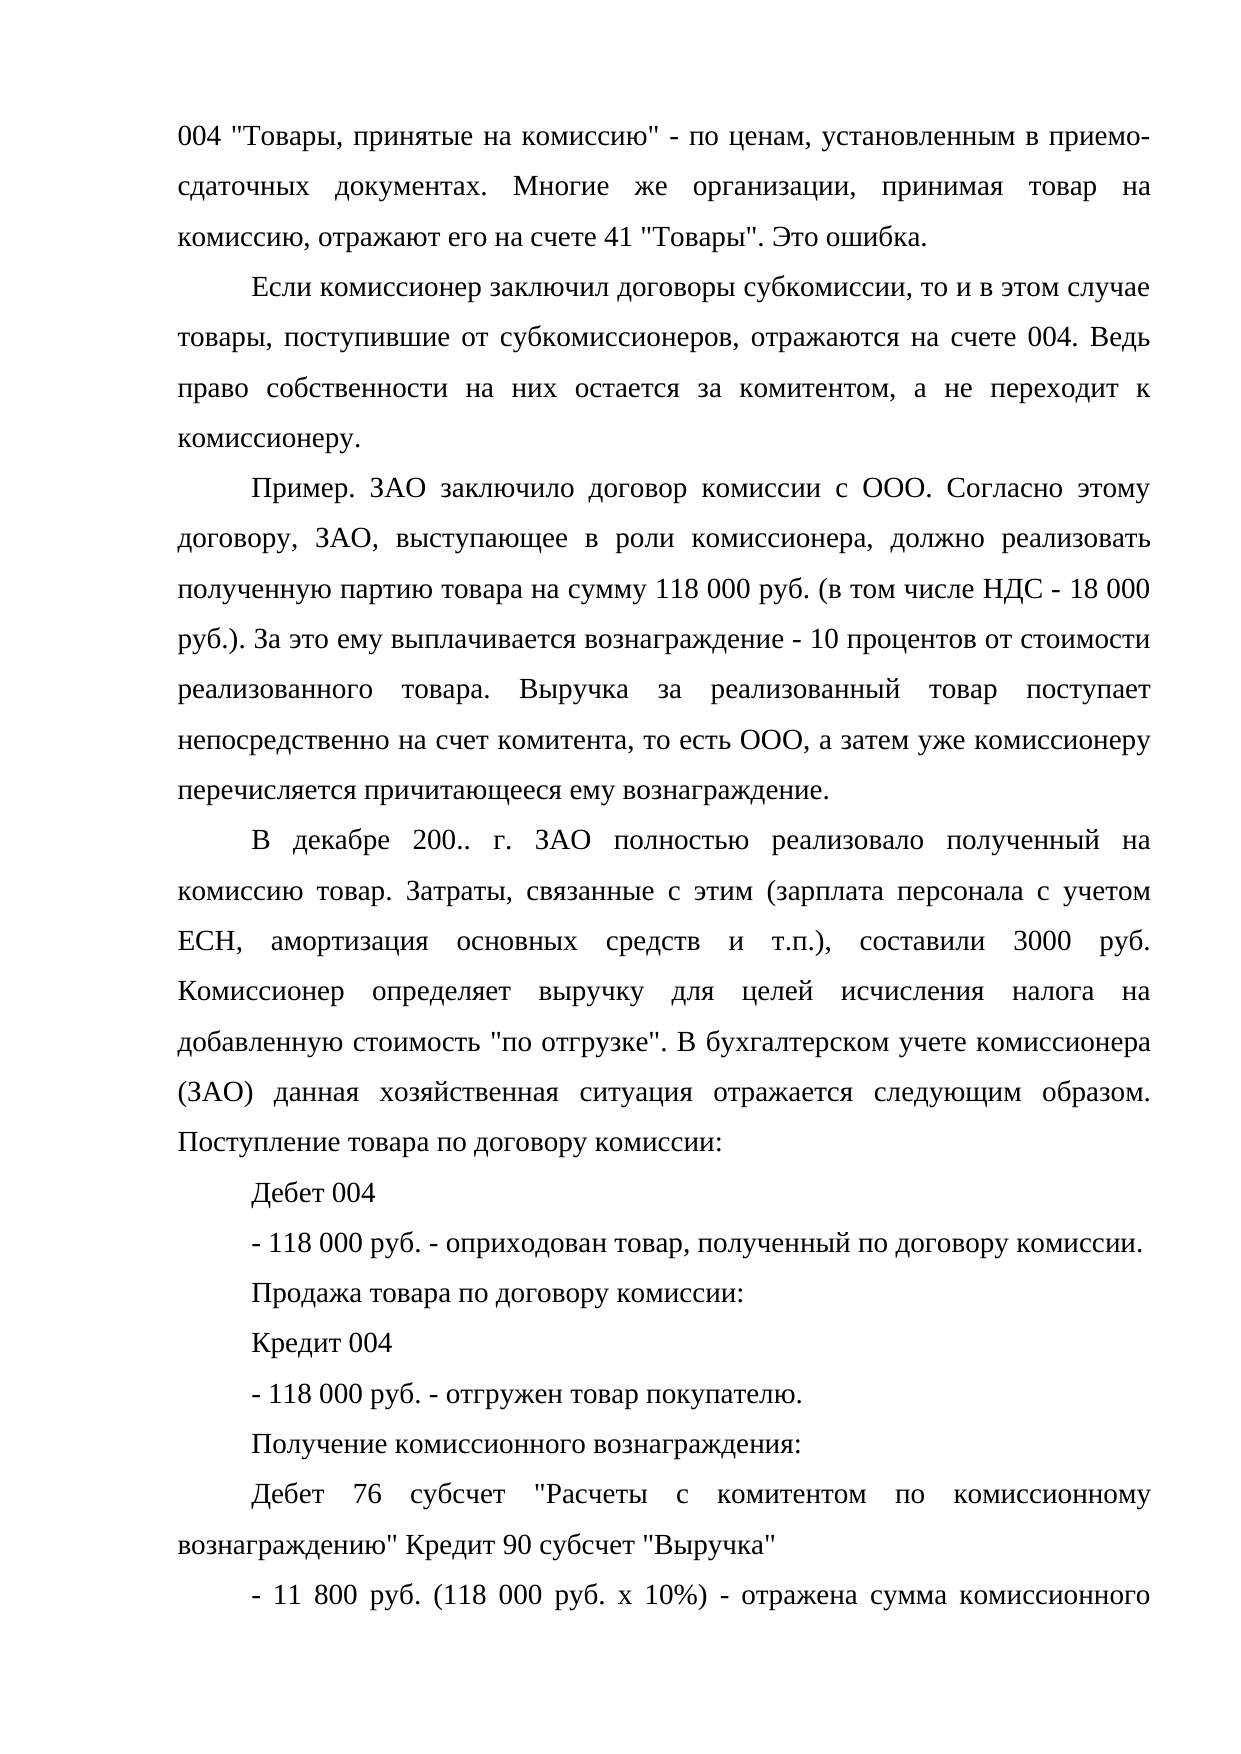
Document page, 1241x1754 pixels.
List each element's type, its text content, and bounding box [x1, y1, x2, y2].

text Получение комиссионного вознаграждения: [177, 1426, 1152, 1460]
text Пример. ЗАО заключило договор комиссии с ООО. Согласно этому договору, ЗАО, выступающее в роли комиссионера, должно реализовать полученную партию товара на сумму 118 000 руб. (в том числе НДС - 18 000 руб.). За это ему выплачивается вознаграждение - 10 процентов от стоимости реализованного товара. Выручка за реализованный товар поступает непосредственно на счет комитента, то есть ООО, а затем уже комиссионеру перечисляется причитающееся ему вознаграждение. [177, 470, 1152, 806]
text - 118 000 руб. - оприходован товар, полученный по договору комиссии. [177, 1225, 1152, 1258]
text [177, 118, 1152, 252]
text Дебет 76 субсчет "Расчеты с комитентом по комиссионному вознаграждению" Кредит 90 субсчет "Выручка" [177, 1477, 1152, 1560]
text - 118 000 руб. - отгружен товар покупателю. [177, 1376, 1152, 1409]
text Если комиссионер заключил договоры субкомиссии, то и в этом случае товары, поступившие от субкомиссионеров, отражаются на счете 004. Ведь право собственности на них остается за комитентом, а не переходит к комиссионеру. [177, 269, 1152, 453]
text В декабре 200.. г. ЗАО полностью реализовало полученный на комиссию товар. Затраты, связанные с этим (зарплата персонала с учетом ЕСН, амортизация основных средств и т.п.), составили 3000 руб. Комиссионер определяет выручку для целей исчисления налога на добавленную стоимость "по отгрузке". В бухгалтерском учете комиссионера (ЗАО) данная хозяйственная ситуация отражается следующим образом. Поступление товара по договору комиссии: [177, 822, 1152, 1158]
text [177, 1577, 1152, 1611]
text Продажа товара по договору комиссии: [177, 1275, 1152, 1309]
text Кредит 004 [177, 1326, 1152, 1359]
text Дебет 004 [177, 1175, 1152, 1208]
